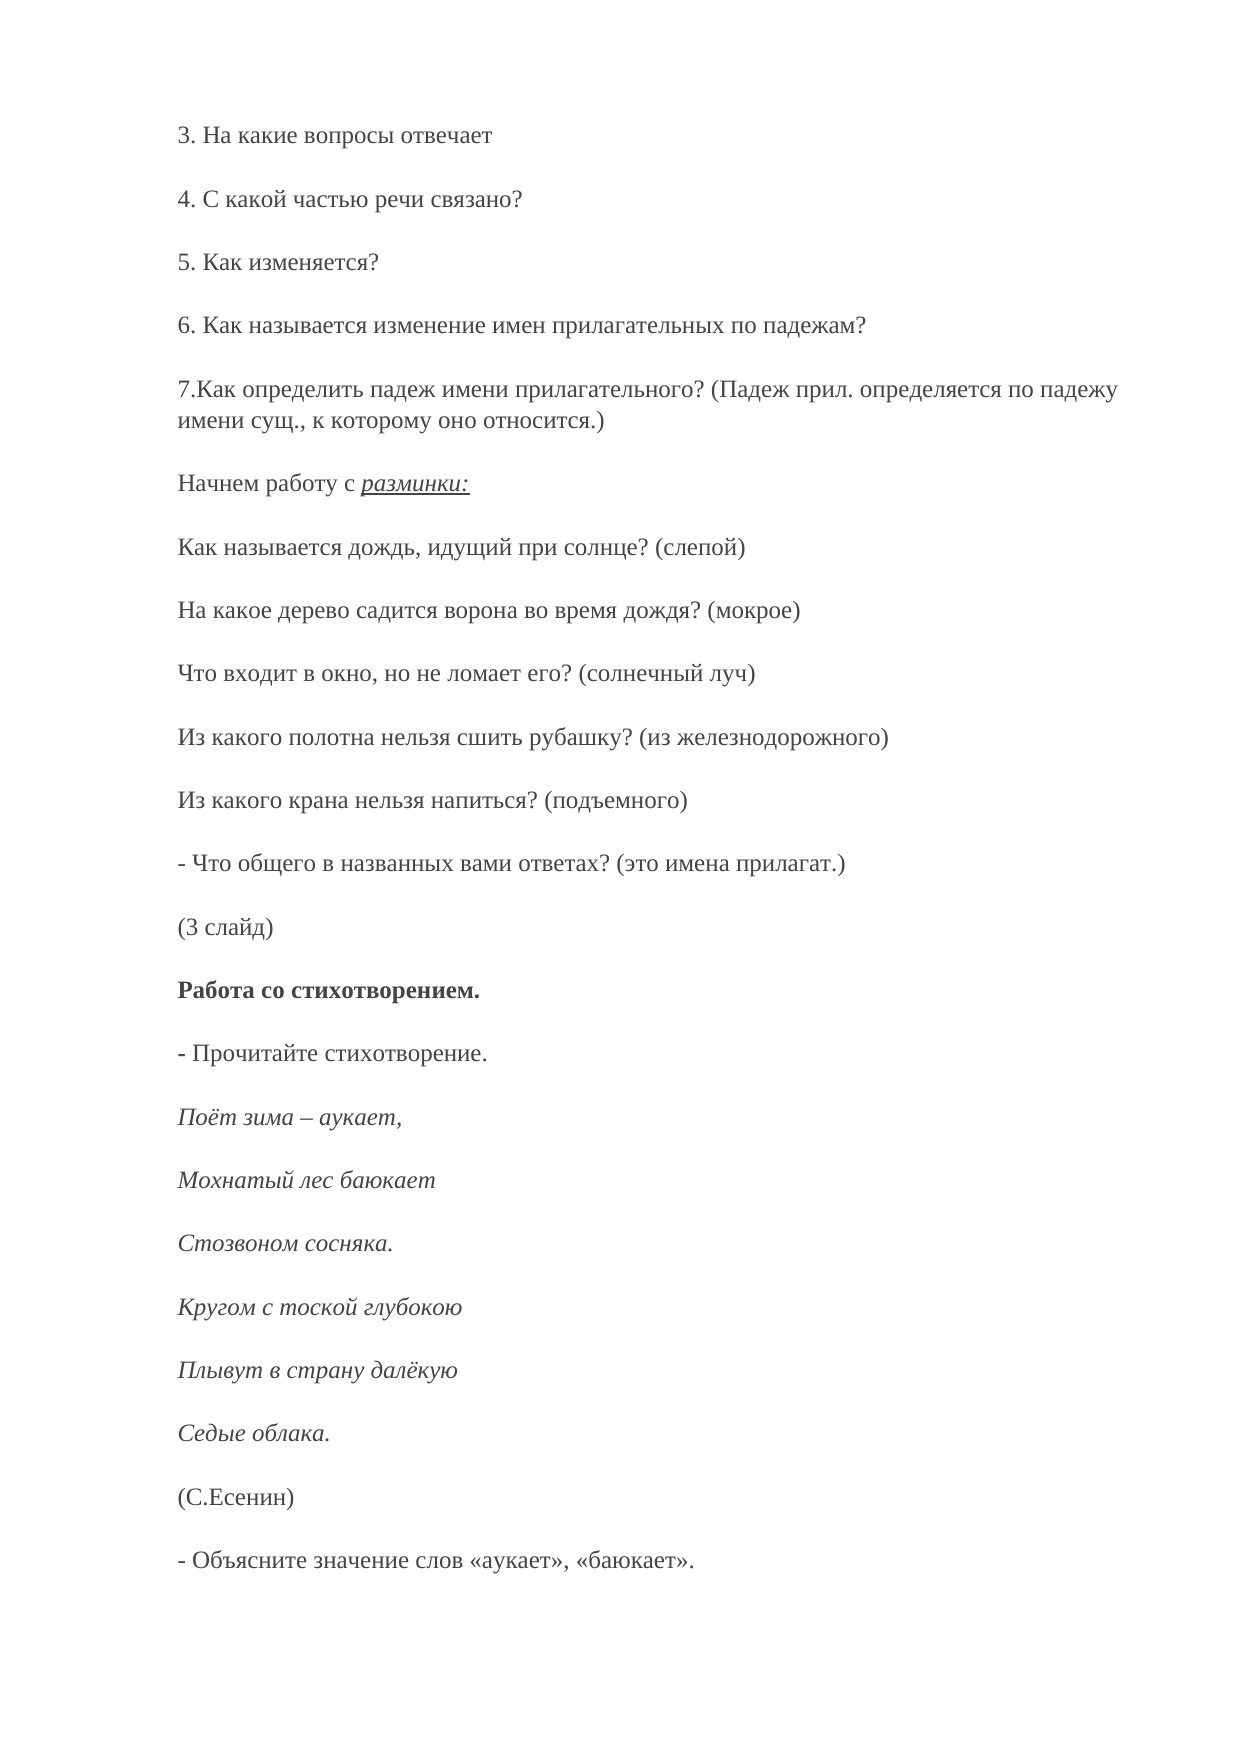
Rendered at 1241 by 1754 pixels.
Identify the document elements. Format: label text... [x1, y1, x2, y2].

text Мохнатый лес баюкает [177, 1163, 1152, 1194]
text Что входит в окно, но не ломает его? (солнечный луч) [177, 656, 1152, 687]
text 3. На какие вопросы отвечает [177, 118, 1152, 149]
text Работа со стихотворением. [177, 973, 1152, 1004]
text Плывут в страну далёкую [177, 1353, 1152, 1384]
text 6. Как называется изменение имен прилагательных по падежам? [177, 308, 1152, 339]
text (С.Есенин) [177, 1479, 1152, 1511]
text - Объясните значение слов «аукает», «баюкает». [177, 1543, 1152, 1574]
text 4. С какой частью речи связано? [177, 181, 1152, 213]
text Седые облака. [177, 1416, 1152, 1447]
text Стозвоном сосняка. [177, 1226, 1152, 1257]
text Из какого полотна нельзя сшить рубашку? (из железнодорожного) [177, 719, 1152, 751]
text - Что общего в названных вами ответах? (это имена прилагат.) [177, 846, 1152, 877]
text Из какого крана нельзя напиться? (подъемного) [177, 783, 1152, 814]
text 7.Как определить падеж имени прилагательного? (Падеж прил. определяется по падежу имени сущ., к которому оно относится.) [177, 371, 1152, 434]
text Поёт зима – аукает, [177, 1099, 1152, 1131]
text - Прочитайте стихотворение. [177, 1036, 1152, 1067]
text Как называется дождь, идущий при солнце? (слепой) [177, 529, 1152, 561]
text Начнем работу с разминки: [177, 466, 1152, 497]
text (3 слайд) [177, 909, 1152, 941]
text На какое дерево садится ворона во время дождя? (мокрое) [177, 593, 1152, 624]
text Кругом с тоской глубокою [177, 1289, 1152, 1321]
text 5. Как изменяется? [177, 245, 1152, 276]
